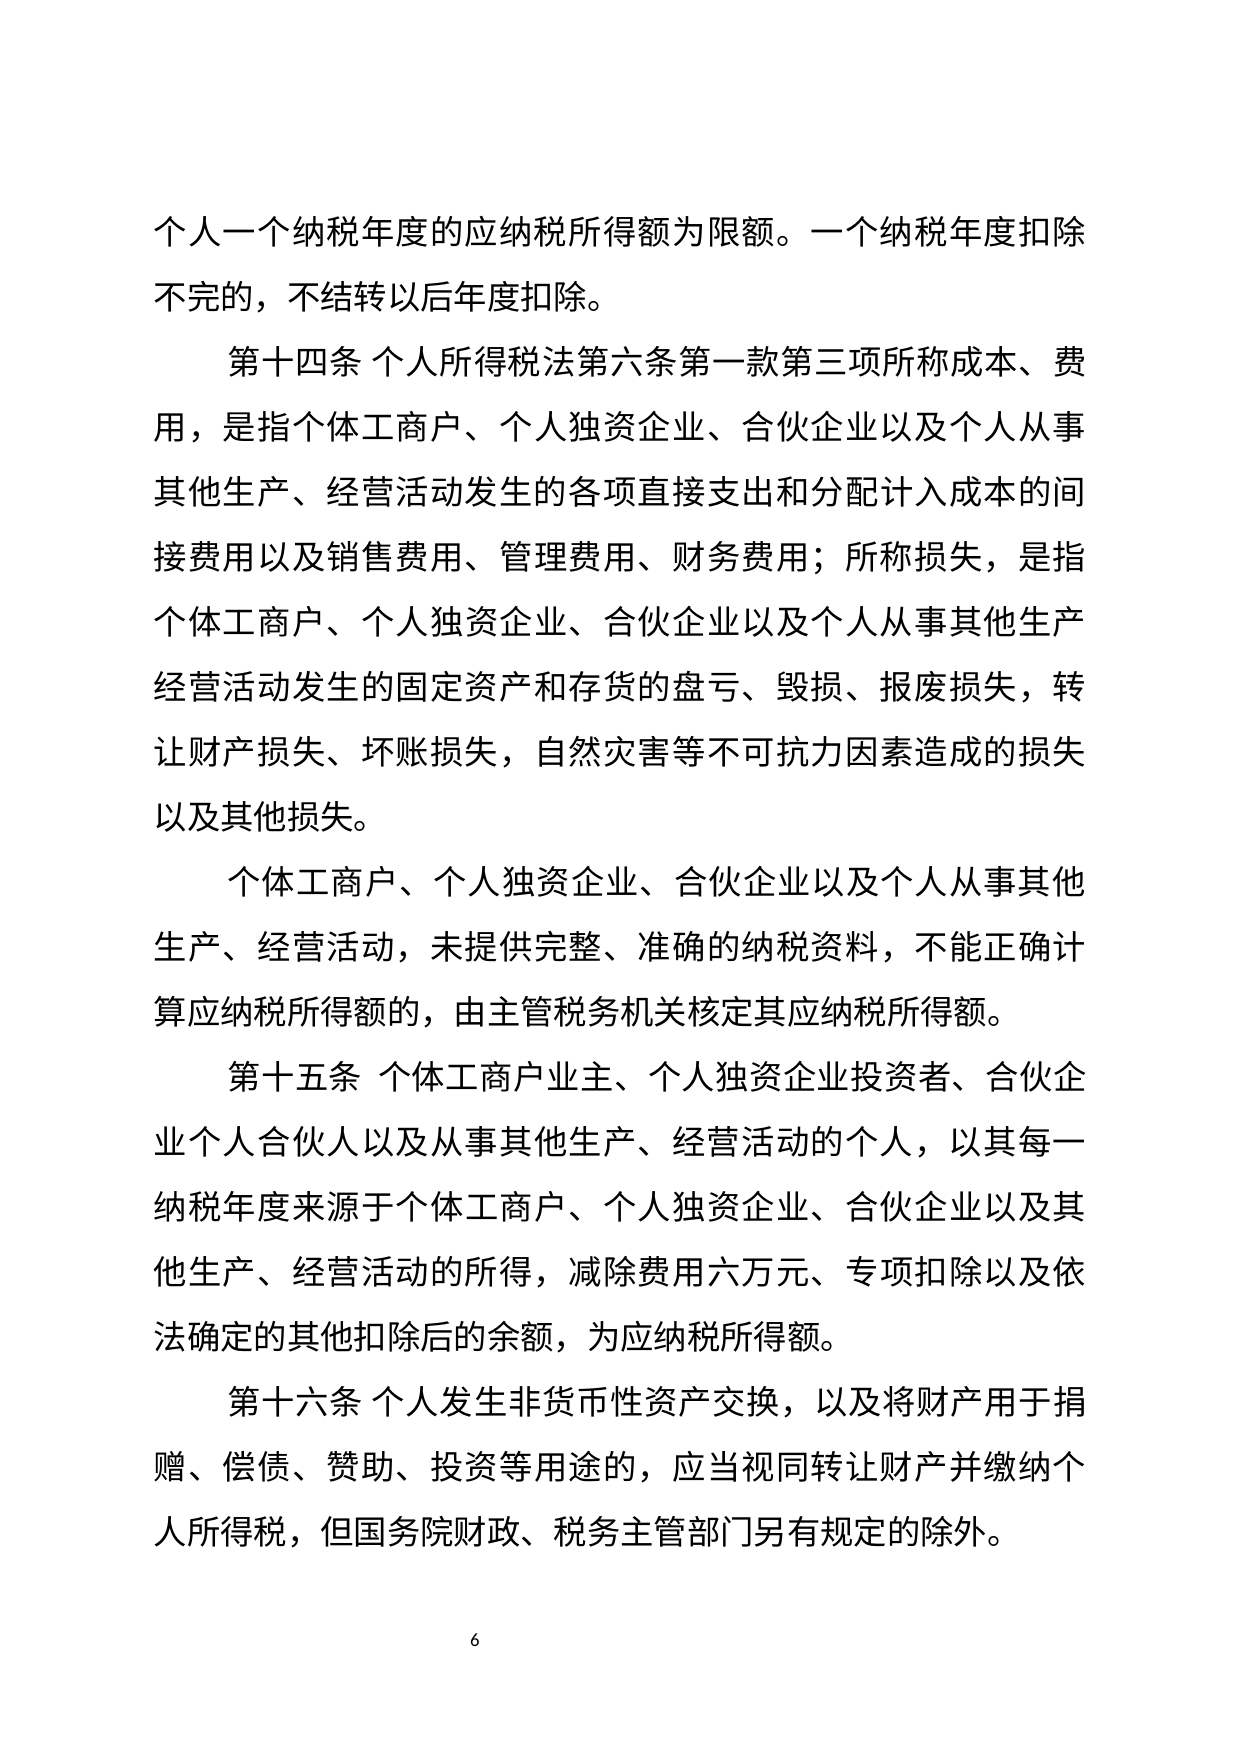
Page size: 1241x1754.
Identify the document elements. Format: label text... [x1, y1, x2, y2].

text 第十四条 个人所得税法第六条第一款第三项所称成本、费用，是指个体工商户、个人独资企业、合伙企业以及个人从事其他生产、经营活动发生的各项直接支出和分配计入成本的间接费用以及销售费用、管理费用、财务费用；所称损失，是指个体工商户、个人独资企业、合伙企业以及个人从事其他生产经营活动发生的固定资产和存货的盘亏、毁损、报废损失，转让财产损失、坏账损失，自然灾害等不可抗力因素造成的损失以及其他损失。 [153, 327, 1087, 847]
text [153, 197, 1087, 327]
text 个体工商户、个人独资企业、合伙企业以及个人从事其他生产、经营活动，未提供完整、准确的纳税资料，不能正确计算应纳税所得额的，由主管税务机关核定其应纳税所得额。 [153, 847, 1087, 1042]
text 第十五条 个体工商户业主、个人独资企业投资者、合伙企业个人合伙人以及从事其他生产、经营活动的个人，以其每一纳税年度来源于个体工商户、个人独资企业、合伙企业以及其他生产、经营活动的所得，减除费用六万元、专项扣除以及依法确定的其他扣除后的余额，为应纳税所得额。 [153, 1042, 1087, 1367]
text 第十六条 个人发生非货币性资产交换，以及将财产用于捐赠、偿债、赞助、投资等用途的，应当视同转让财产并缴纳个人所得税，但国务院财政、税务主管部门另有规定的除外。 [153, 1367, 1087, 1562]
